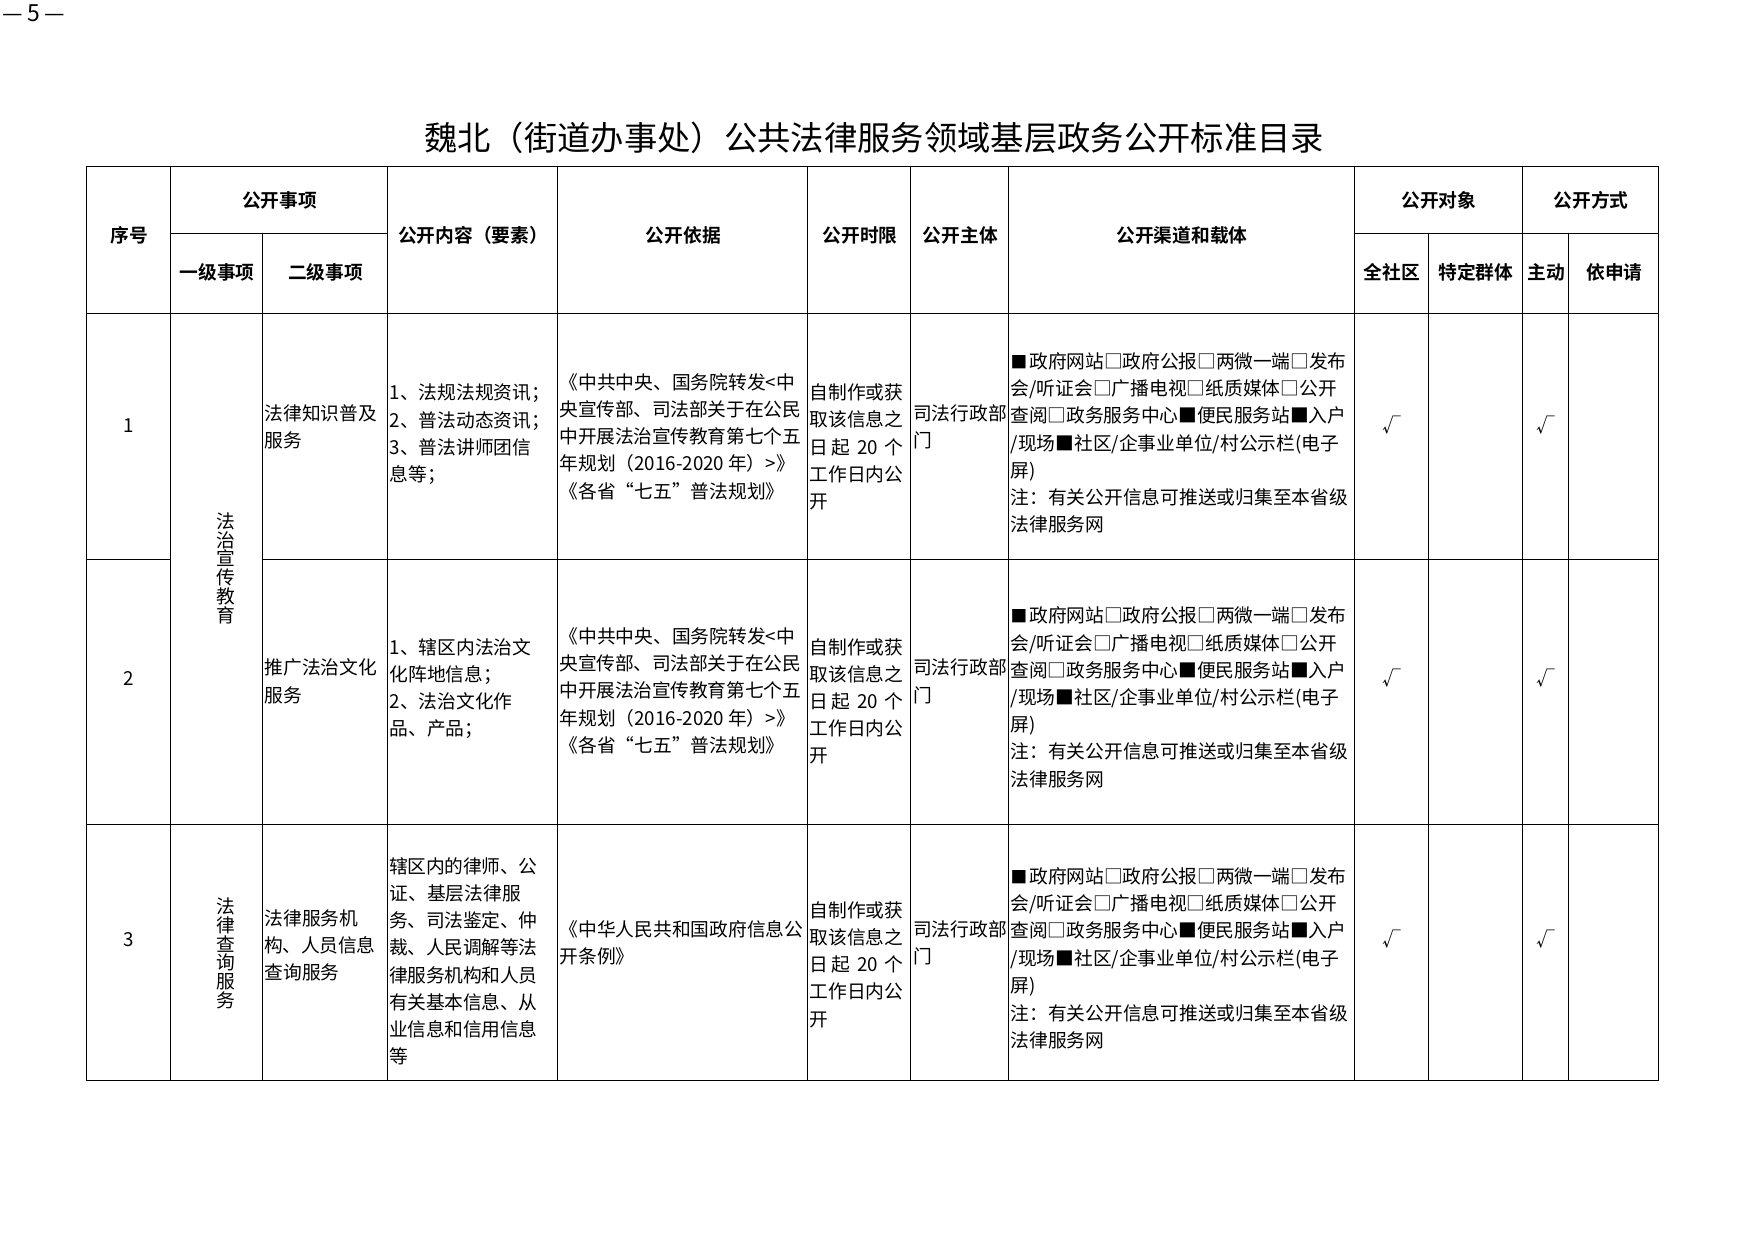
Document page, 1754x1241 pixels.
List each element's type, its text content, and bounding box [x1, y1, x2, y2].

list 魏北（街道办事处）公共法律服务领域基层政务公开标准目录 [75, 111, 1673, 159]
